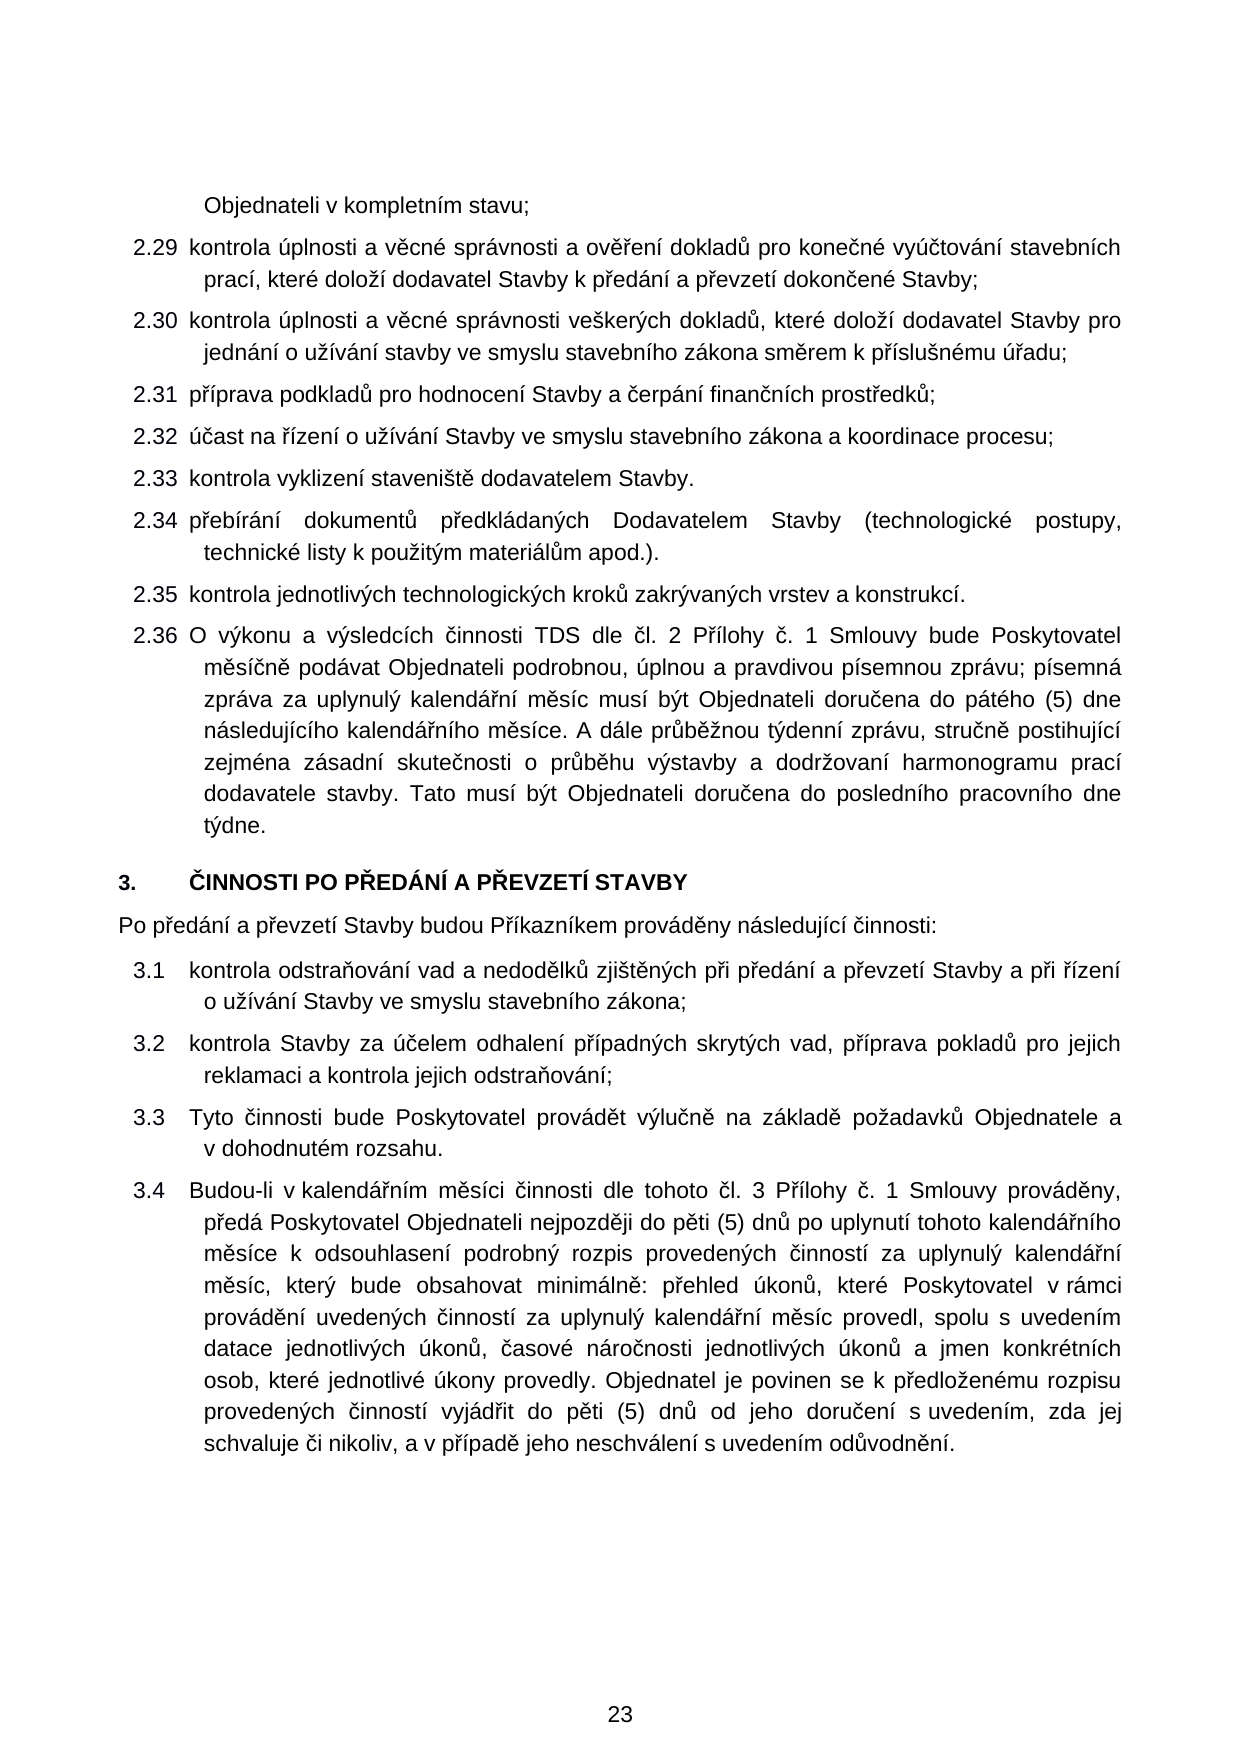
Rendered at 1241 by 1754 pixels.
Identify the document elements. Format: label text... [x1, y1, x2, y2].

list kontrola jednotlivých technologických kroků zakrývaných vrstev a konstrukcí. [133, 581, 1122, 607]
text Po předání a převzetí Stavby budou Příkazníkem prováděny následující činnosti: [118, 912, 1122, 939]
list kontrola úplnosti a věcné správnosti a ověření dokladů pro konečné vyúčtování stavebních prací, které doloží dodavatel Stavby k předání a převzetí dokončené Stavby; [133, 234, 1122, 292]
list kontrola Stavby za účelem odhalení případných skrytých vad, příprava pokladů pro jejich reklamaci a kontrola jejich odstraňování; [133, 1030, 1122, 1088]
list O výkonu a výsledcích činnosti TDS dle čl. 2 Přílohy č. 1 Smlouvy bude Poskytovatel měsíčně podávat Objednateli podrobnou, úplnou a pravdivou písemnou zprávu; písemná zpráva za uplynulý kalendářní měsíc musí být Objednateli doručena do pátého (5) dne následujícího kalendářního měsíce. A dále průběžnou týdenní zprávu, stručně postihující zejména zásadní skutečnosti o průběhu výstavby a dodržovaní harmonogramu prací dodavatele stavby. Tato musí být Objednateli doručena do posledního pracovního dne týdne. [133, 622, 1122, 838]
list kontrola vyklizení staveniště dodavatelem Stavby. [133, 465, 1122, 491]
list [133, 192, 1122, 218]
list účast na řízení o užívání Stavby ve smyslu stavebního zákona a koordinace procesu; [133, 423, 1122, 449]
list příprava podkladů pro hodnocení Stavby a čerpání finančních prostředků; [133, 381, 1122, 407]
list přebírání dokumentů předkládaných Dodavatelem Stavby (technologické postupy, technické listy k použitým materiálům apod.). [133, 507, 1122, 565]
list Tyto činnosti bude Poskytovatel provádět výlučně na základě požadavků Objednatele a v dohodnutém rozsahu. [133, 1104, 1122, 1162]
list kontrola odstraňování vad a nedodělků zjištěných při předání a převzetí Stavby a při řízení o užívání Stavby ve smyslu stavebního zákona; [133, 957, 1122, 1014]
list Budou-li v kalendářním měsíci činnosti dle tohoto čl. 3 Přílohy č. 1 Smlouvy prováděny, předá Poskytovatel Objednateli nejpozději do pěti (5) dnů po uplynutí tohoto kalendářního měsíce k odsouhlasení podrobný rozpis provedených činností za uplynulý kalendářní měsíc, který bude obsahovat minimálně: přehled úkonů, které Poskytovatel v rámci provádění uvedených činností za uplynulý kalendářní měsíc provedl, spolu s uvedením datace jednotlivých úkonů, časové náročnosti jednotlivých úkonů a jmen konkrétních osob, které jednotlivé úkony provedly. Objednatel je povinen se k předloženému rozpisu provedených činností vyjádřit do pěti (5) dnů od jeho doručení s uvedením, zda jej schvaluje či nikoliv, a v případě jeho neschválení s uvedením odůvodnění. [133, 1177, 1122, 1456]
list Činnosti po předání a převzetí Stavby [118, 868, 1122, 895]
list kontrola úplnosti a věcné správnosti veškerých dokladů, které doloží dodavatel Stavby pro jednání o užívání stavby ve smyslu stavebního zákona směrem k příslušnému úřadu; [133, 307, 1122, 365]
